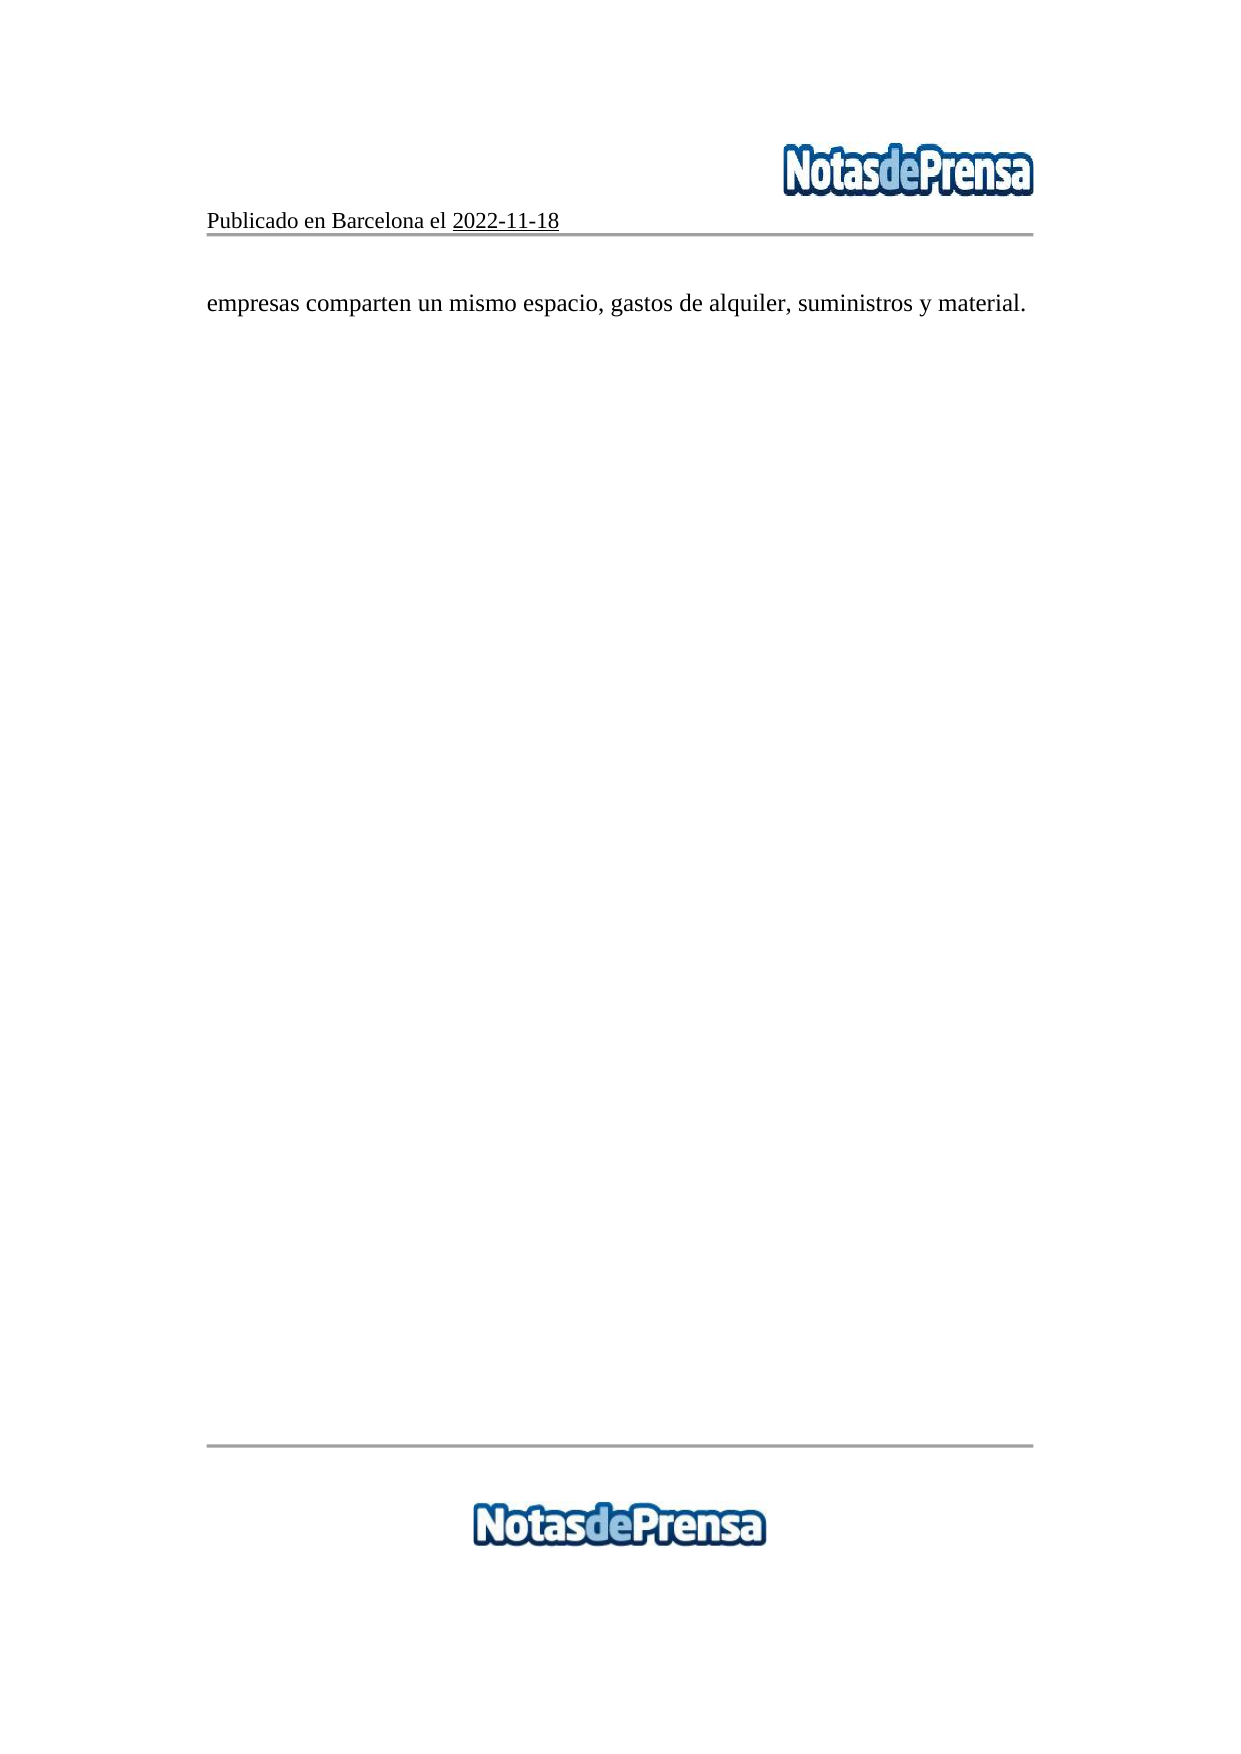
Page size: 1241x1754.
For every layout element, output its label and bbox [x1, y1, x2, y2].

picture [473, 1501, 767, 1548]
picture [783, 142, 1034, 199]
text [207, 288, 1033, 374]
